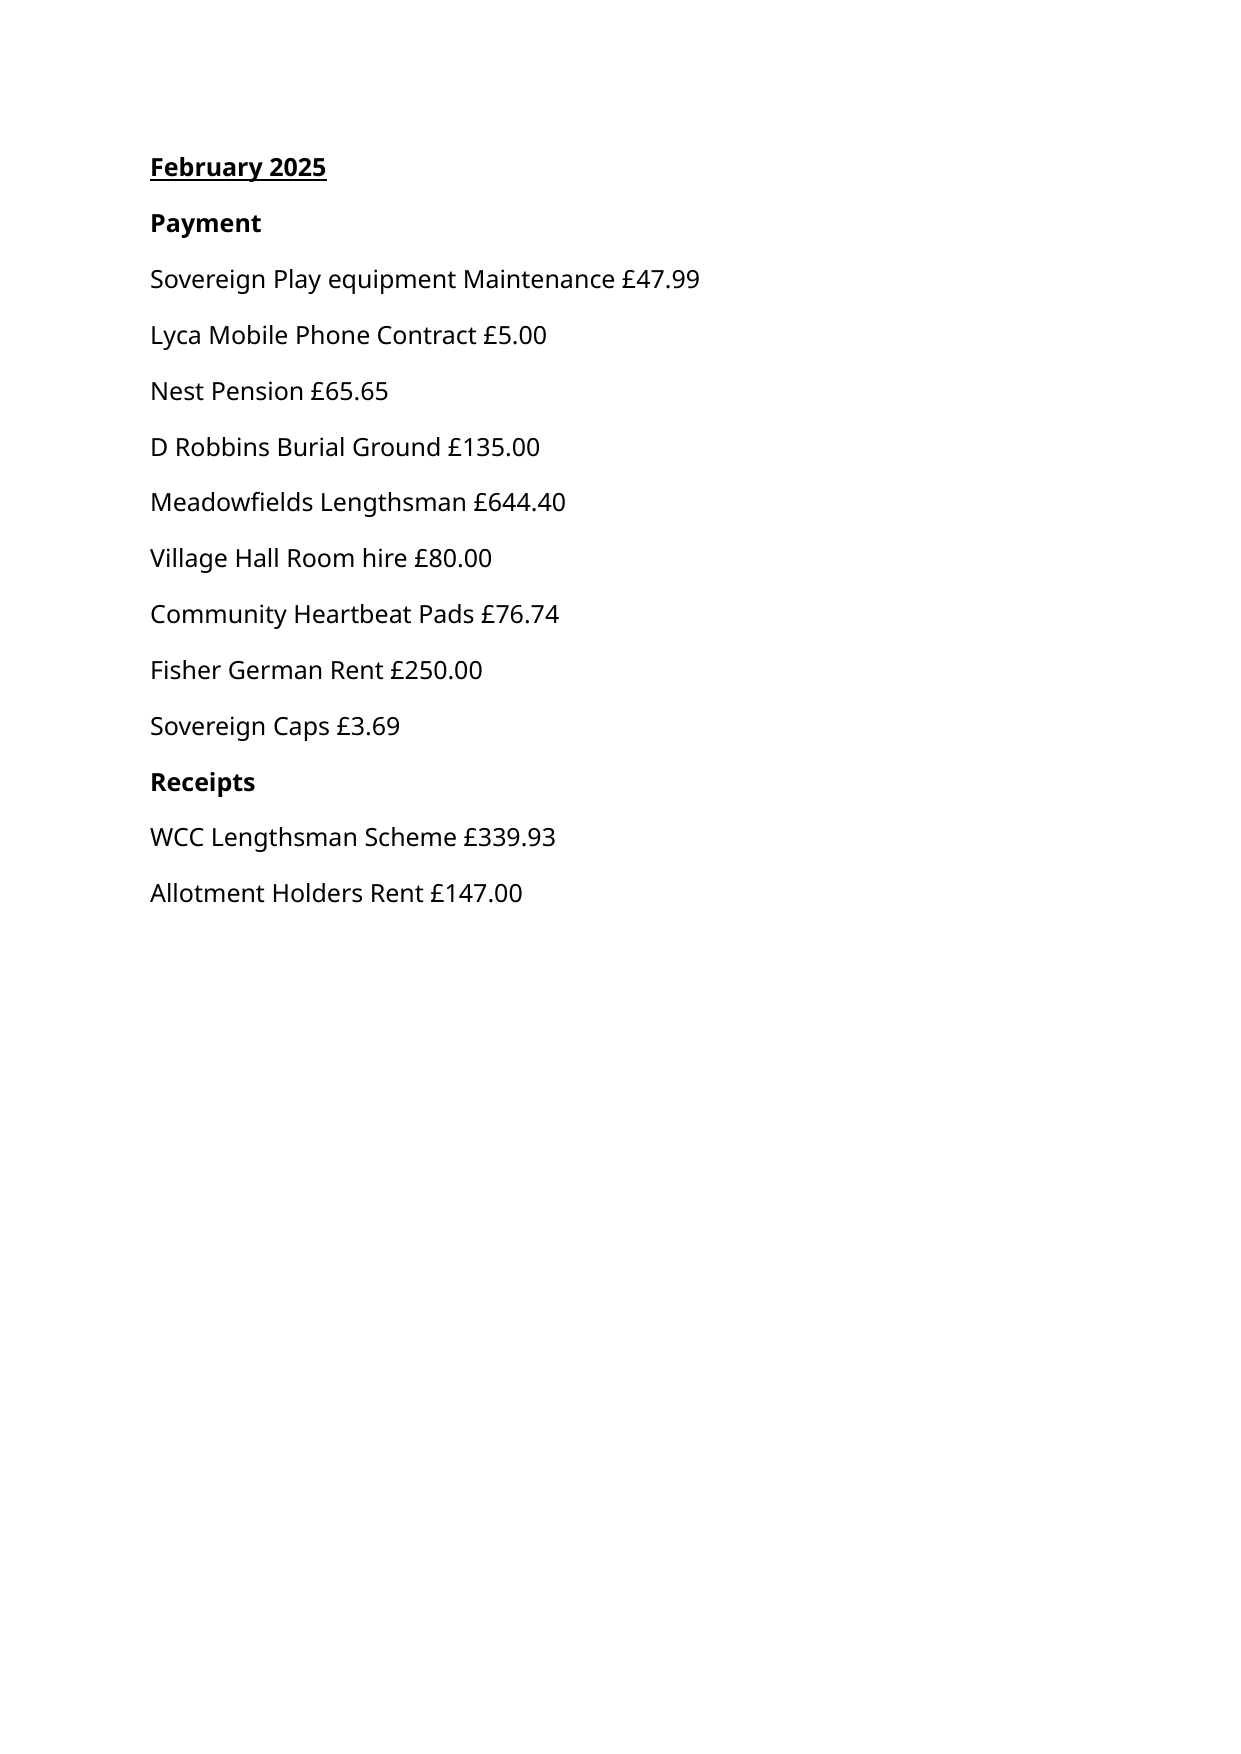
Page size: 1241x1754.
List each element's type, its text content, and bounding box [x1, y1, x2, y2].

text Village Hall Room hire £80.00 [150, 541, 1090, 575]
text Fisher German Rent £250.00 [150, 652, 1090, 687]
text February 2025 [150, 150, 1090, 184]
text Receipts [150, 764, 1090, 798]
text Payment [150, 206, 1090, 240]
text Community Heartbeat Pads £76.74 [150, 597, 1090, 631]
text Sovereign Play equipment Maintenance £47.99 [150, 262, 1090, 296]
text Sovereign Caps £3.69 [150, 708, 1090, 742]
text Nest Pension £65.65 [150, 373, 1090, 407]
text Meadowfields Lengthsman £644.40 [150, 485, 1090, 519]
text Lyca Mobile Phone Contract £5.00 [150, 317, 1090, 352]
text WCC Lengthsman Scheme £339.93 [150, 820, 1090, 854]
text D Robbins Burial Ground £135.00 [150, 429, 1090, 463]
text Allotment Holders Rent £147.00 [150, 876, 1090, 910]
